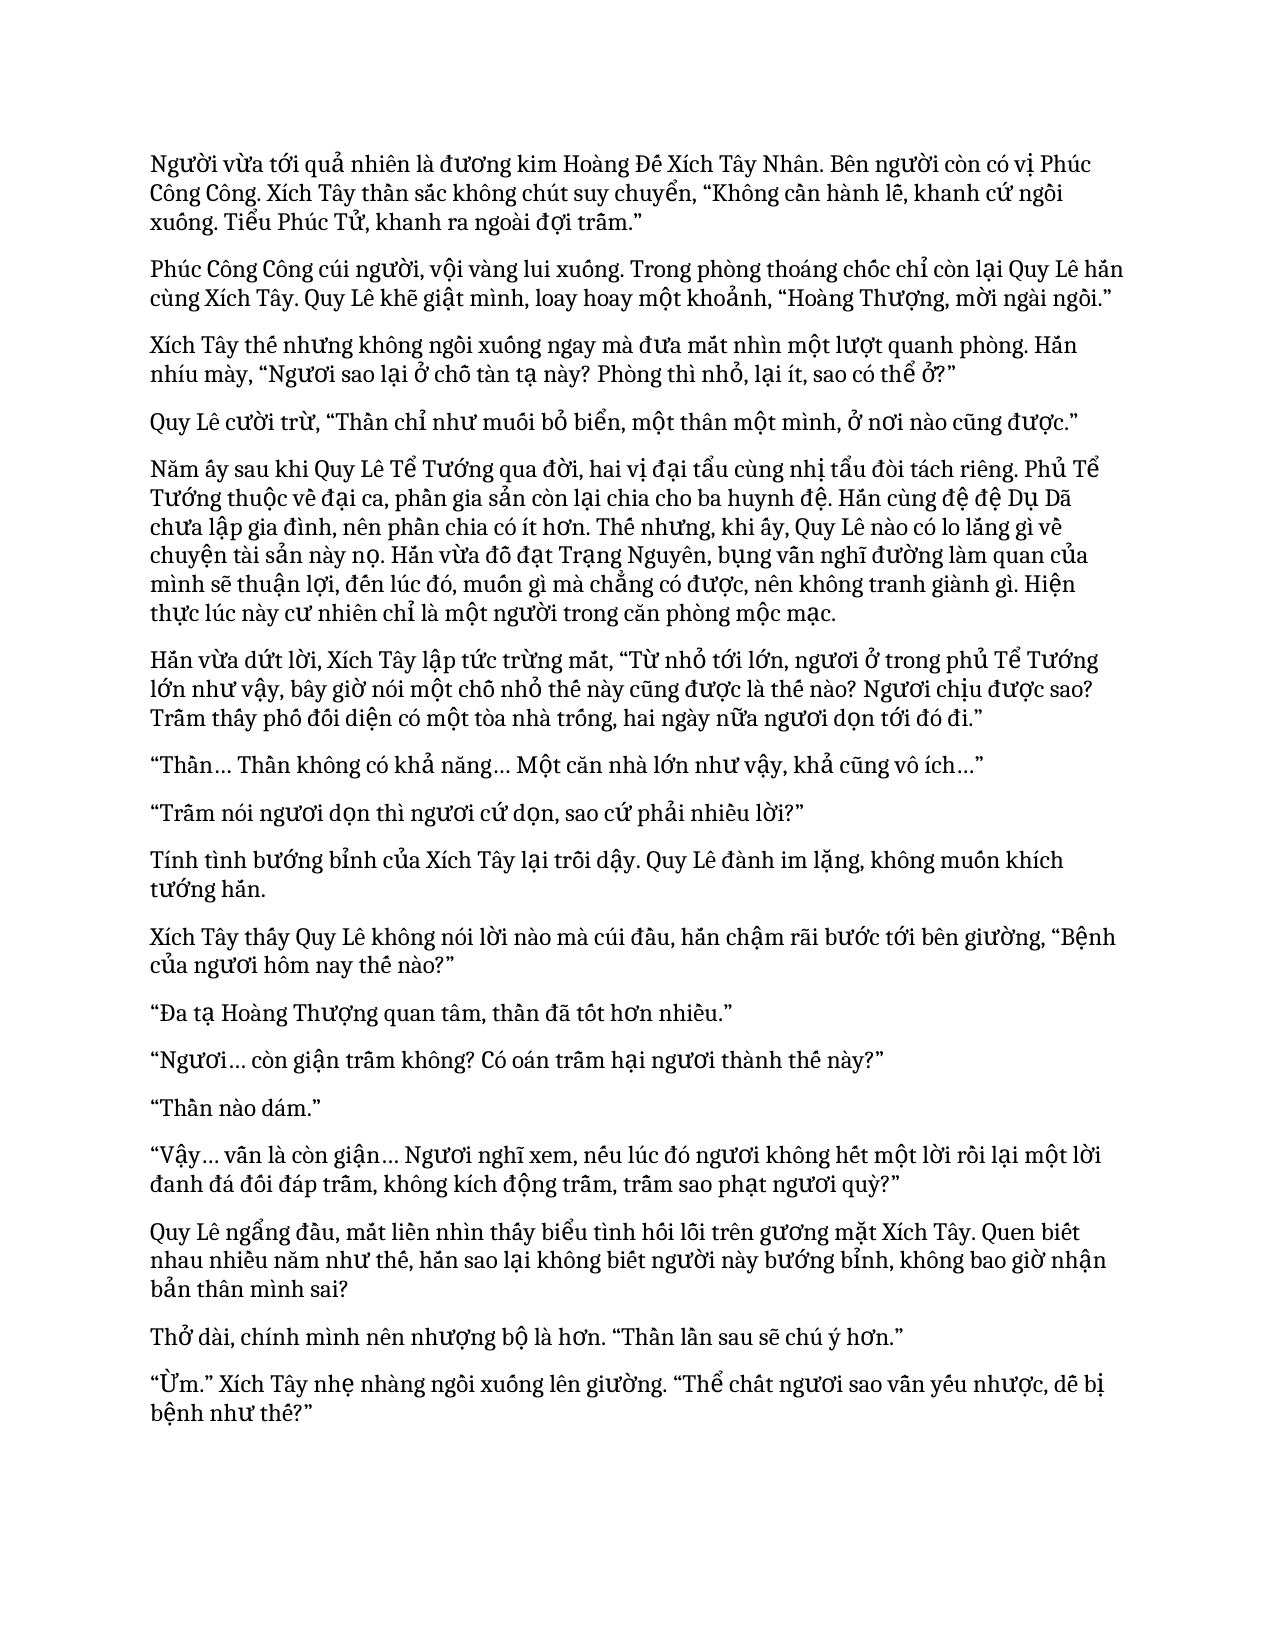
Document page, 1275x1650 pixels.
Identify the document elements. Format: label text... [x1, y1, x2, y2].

text “Ngươi… còn giận trẫm không? Có oán trẫm hại ngươi thành thế này?” [150, 1046, 1125, 1075]
text Phúc Công Công cúi người, vội vàng lui xuống. Trong phòng thoáng chốc chỉ còn lại Quy Lê hắn cùng Xích Tây. Quy Lê khẽ giật mình, loay hoay một khoảnh, “Hoàng Thượng, mời ngài ngồi.” [150, 255, 1125, 312]
text “Thần… Thần không có khả năng… Một căn nhà lớn như vậy, khả cũng vô ích…” [150, 751, 1125, 780]
text “Thần nào dám.” [150, 1094, 1125, 1122]
text Quy Lê cười trừ, “Thần chỉ như muối bỏ biển, một thân một mình, ở nơi nào cũng được.” [150, 407, 1125, 436]
text Người vừa tới quả nhiên là đương kim Hoàng Đế Xích Tây Nhân. Bên người còn có vị Phúc Công Công. Xích Tây thần sắc không chút suy chuyển, “Không cần hành lễ, khanh cứ ngồi xuống. Tiểu Phúc Tử, khanh ra ngoài đợi trẫm.” [150, 150, 1125, 236]
text Thở dài, chính mình nên nhượng bộ là hơn. “Thần lần sau sẽ chú ý hơn.” [150, 1322, 1125, 1351]
text “Đa tạ Hoàng Thượng quan tâm, thần đã tốt hơn nhiều.” [150, 999, 1125, 1027]
text Năm ấy sau khi Quy Lê Tể Tướng qua đời, hai vị đại tẩu cùng nhị tẩu đòi tách riêng. Phủ Tể Tướng thuộc về đại ca, phần gia sản còn lại chia cho ba huynh đệ. Hắn cùng đệ đệ Dụ Dã chưa lập gia đình, nên phần chia có ít hơn. Thế nhưng, khi ấy, Quy Lê nào có lo lắng gì về chuyện tài sản này nọ. Hắn vừa đỗ đạt Trạng Nguyên, bụng vẫn nghĩ đường làm quan của mình sẽ thuận lợi, đến lúc đó, muốn gì mà chẳng có được, nên không tranh giành gì. Hiện thực lúc này cư nhiên chỉ là một người trong căn phòng mộc mạc. [150, 455, 1125, 627]
text “Ừm.” Xích Tây nhẹ nhàng ngồi xuống lên giường. “Thể chất ngươi sao vẫn yếu nhược, dễ bị bệnh như thế?” [150, 1370, 1125, 1427]
text Quy Lê ngẩng đầu, mắt liền nhìn thấy biểu tình hối lỗi trên gương mặt Xích Tây. Quen biết nhau nhiều năm như thế, hắn sao lại không biết người này bướng bỉnh, không bao giờ nhận bản thân mình sai? [150, 1217, 1125, 1304]
text “Trẫm nói ngươi dọn thì ngươi cứ dọn, sao cứ phải nhiều lời?” [150, 799, 1125, 827]
text Xích Tây thấy Quy Lê không nói lời nào mà cúi đầu, hắn chậm rãi bước tới bên giường, “Bệnh của ngươi hôm nay thế nào?” [150, 922, 1125, 980]
text “Vậy… vẫn là còn giận… Ngươi nghĩ xem, nếu lúc đó ngươi không hết một lời rồi lại một lời đanh đá đối đáp trẫm, không kích động trẫm, trẫm sao phạt ngươi quỳ?” [150, 1141, 1125, 1199]
text Tính tình bướng bỉnh của Xích Tây lại trỗi dậy. Quy Lê đành im lặng, không muốn khích tướng hắn. [150, 846, 1125, 904]
text Hắn vừa dứt lời, Xích Tây lập tức trừng mắt, “Từ nhỏ tới lớn, ngươi ở trong phủ Tể Tướng lớn như vậy, bây giờ nói một chỗ nhỏ thế này cũng được là thế nào? Ngươi chịu được sao? Trẫm thấy phố đối diện có một tòa nhà trống, hai ngày nữa ngươi dọn tới đó đi.” [150, 646, 1125, 732]
text Xích Tây thế nhưng không ngồi xuống ngay mà đưa mắt nhìn một lượt quanh phòng. Hắn nhíu mày, “Ngươi sao lại ở chỗ tàn tạ này? Phòng thì nhỏ, lại ít, sao có thể ở?” [150, 331, 1125, 389]
